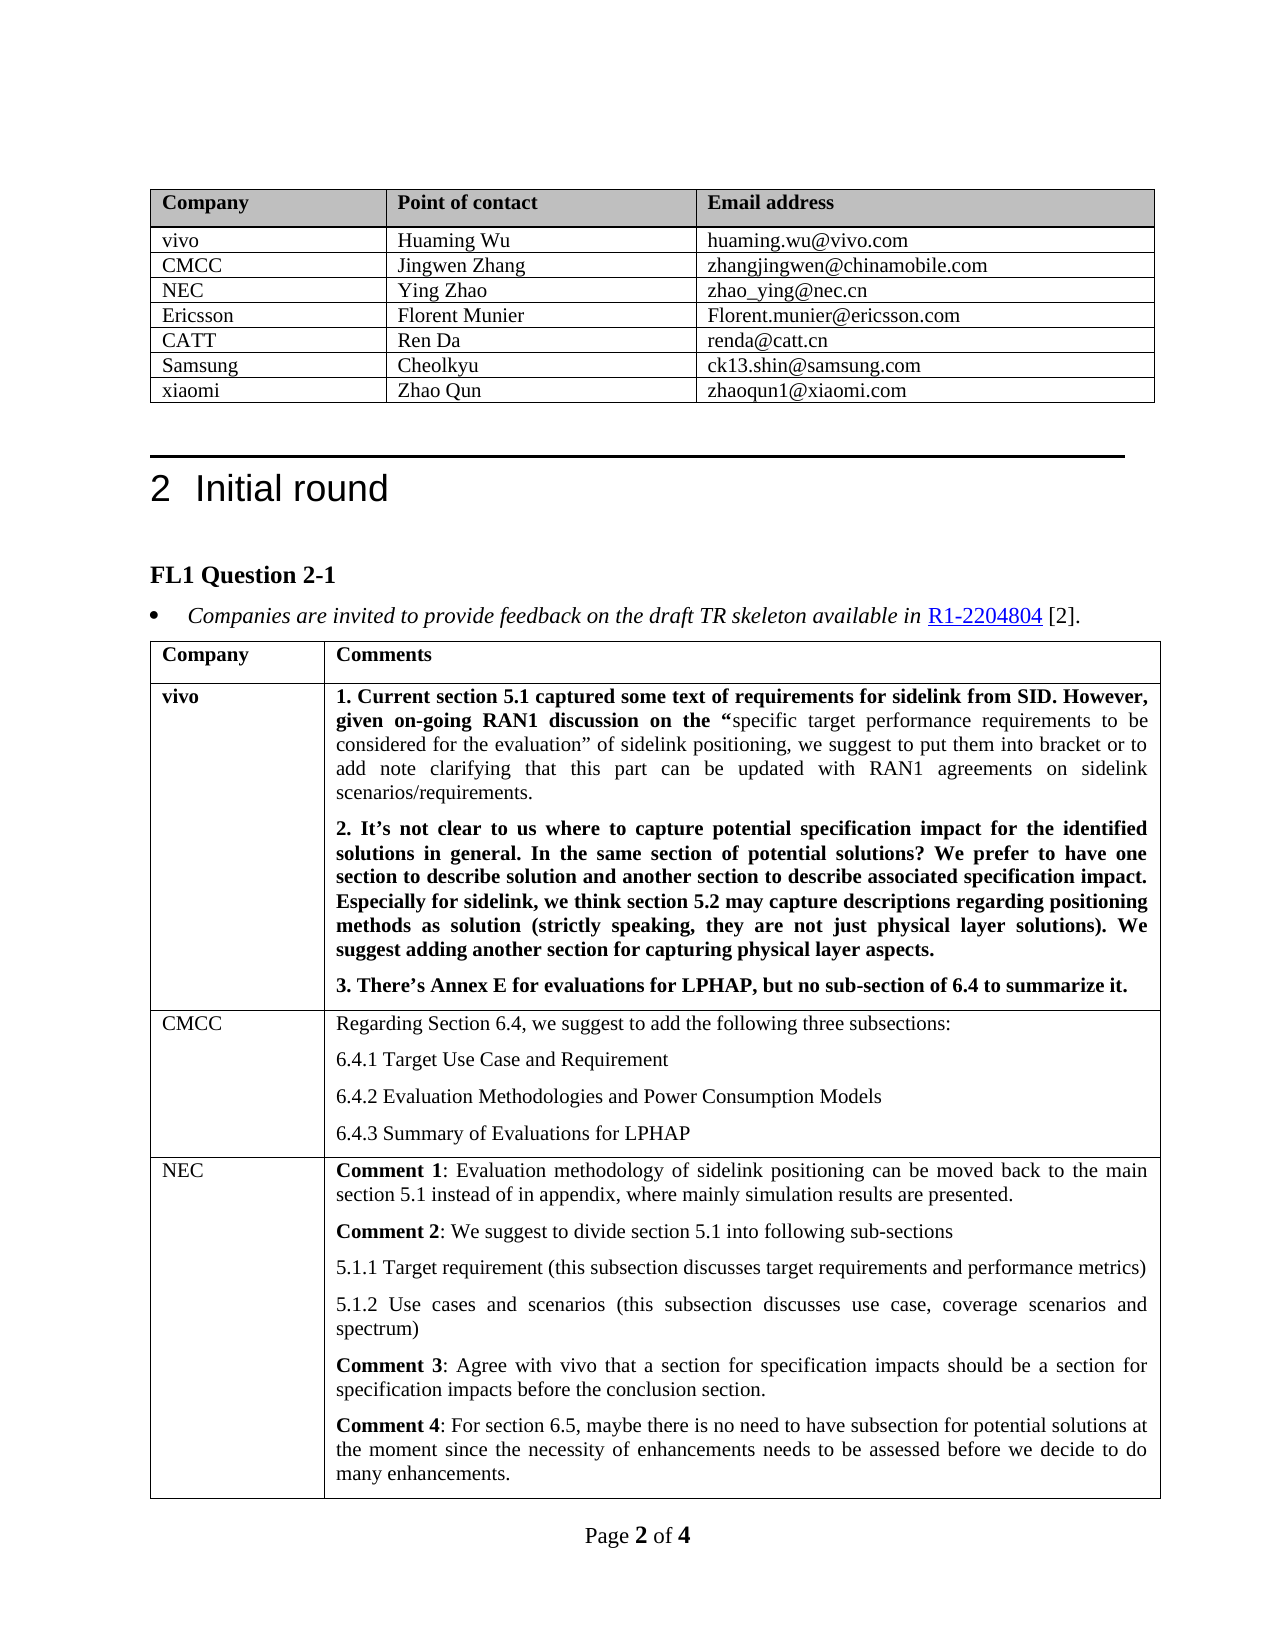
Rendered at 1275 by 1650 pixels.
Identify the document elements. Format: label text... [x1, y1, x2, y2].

table_cell Comment 1: Evaluation methodology of sidelink positioning can be moved back to the main section 5.1 instead of in appendix, where mainly simulation results are presented. Comment 2: We suggest to divide section 5.1 into following sub-sections 5.1.1 Target requirement (this subsection discusses target requirements and performance metrics) 5.1.2 Use cases and scenarios (this subsection discusses use case, coverage scenarios and spectrum) Comment 3: Agree with vivo that a section for specification impacts should be a section for specification impacts before the conclusion section. Comment 4: For section 6.5, maybe there is no need to have subsection for potential solutions at the moment since the necessity of enhancements needs to be assessed before we decide to do many enhancements. [325, 1158, 1160, 1498]
table_cell vivo [151, 228, 386, 252]
table_cell Ying Zhao [387, 278, 696, 302]
table_cell Florent Munier [387, 303, 696, 327]
list Companies are invited to provide feedback on the draft TR skeleton available in R1-2204804 [2]. [150, 602, 1125, 628]
table_cell NEC [151, 278, 386, 302]
table_cell CMCC [151, 1011, 324, 1157]
subtitle Initial round [150, 458, 1125, 509]
table_cell Florent.munier@ericsson.com [697, 303, 1154, 327]
table_cell Huaming Wu [387, 228, 696, 252]
table_header Company [151, 190, 386, 226]
table_cell vivo [151, 684, 324, 1010]
table_cell Samsung [151, 353, 386, 377]
table_cell Jingwen Zhang [387, 253, 696, 277]
table_cell Ericsson [151, 303, 386, 327]
table_cell ck13.shin@samsung.com [697, 353, 1154, 377]
table_cell Regarding Section 6.4, we suggest to add the following three subsections: 6.4.1 Target Use Case and Requirement 6.4.2 Evaluation Methodologies and Power Consumption Models 6.4.3 Summary of Evaluations for LPHAP [325, 1011, 1160, 1157]
table_header Comments [325, 642, 1160, 682]
table_cell Zhao Qun [387, 378, 696, 402]
table_cell NEC [151, 1158, 324, 1498]
table_cell Ren Da [387, 328, 696, 352]
table_header Company [151, 642, 324, 682]
table_cell xiaomi [151, 378, 386, 402]
table_cell renda@catt.cn [697, 328, 1154, 352]
table_cell CATT [151, 328, 386, 352]
subtitle FL1 Question 2-1 [150, 561, 1125, 589]
table_cell huaming.wu@vivo.com [697, 228, 1154, 252]
table_cell zhao_ying@nec.cn [697, 278, 1154, 302]
table_cell CMCC [151, 253, 386, 277]
table_cell zhangjingwen@chinamobile.com [697, 253, 1154, 277]
table_header Point of contact [387, 190, 696, 226]
table_cell Cheolkyu [387, 353, 696, 377]
table_cell zhaoqun1@xiaomi.com [697, 378, 1154, 402]
table_header Email address [697, 190, 1154, 226]
table_cell 1. Current section 5.1 captured some text of requirements for sidelink from SID. However, given on-going RAN1 discussion on the “specific target performance requirements to be considered for the evaluation” of sidelink positioning, we suggest to put them into bracket or to add note clarifying that this part can be updated with RAN1 agreements on sidelink scenarios/requirements. 2. It’s not clear to us where to capture potential specification impact for the identified solutions in general. In the same section of potential solutions? We prefer to have one section to describe solution and another section to describe associated specification impact. Especially for sidelink, we think section 5.2 may capture descriptions regarding positioning methods as solution (strictly speaking, they are not just physical layer solutions). We suggest adding another section for capturing physical layer aspects. 3. There’s Annex E for evaluations for LPHAP, but no sub-section of 6.4 to summarize it. [325, 684, 1160, 1010]
